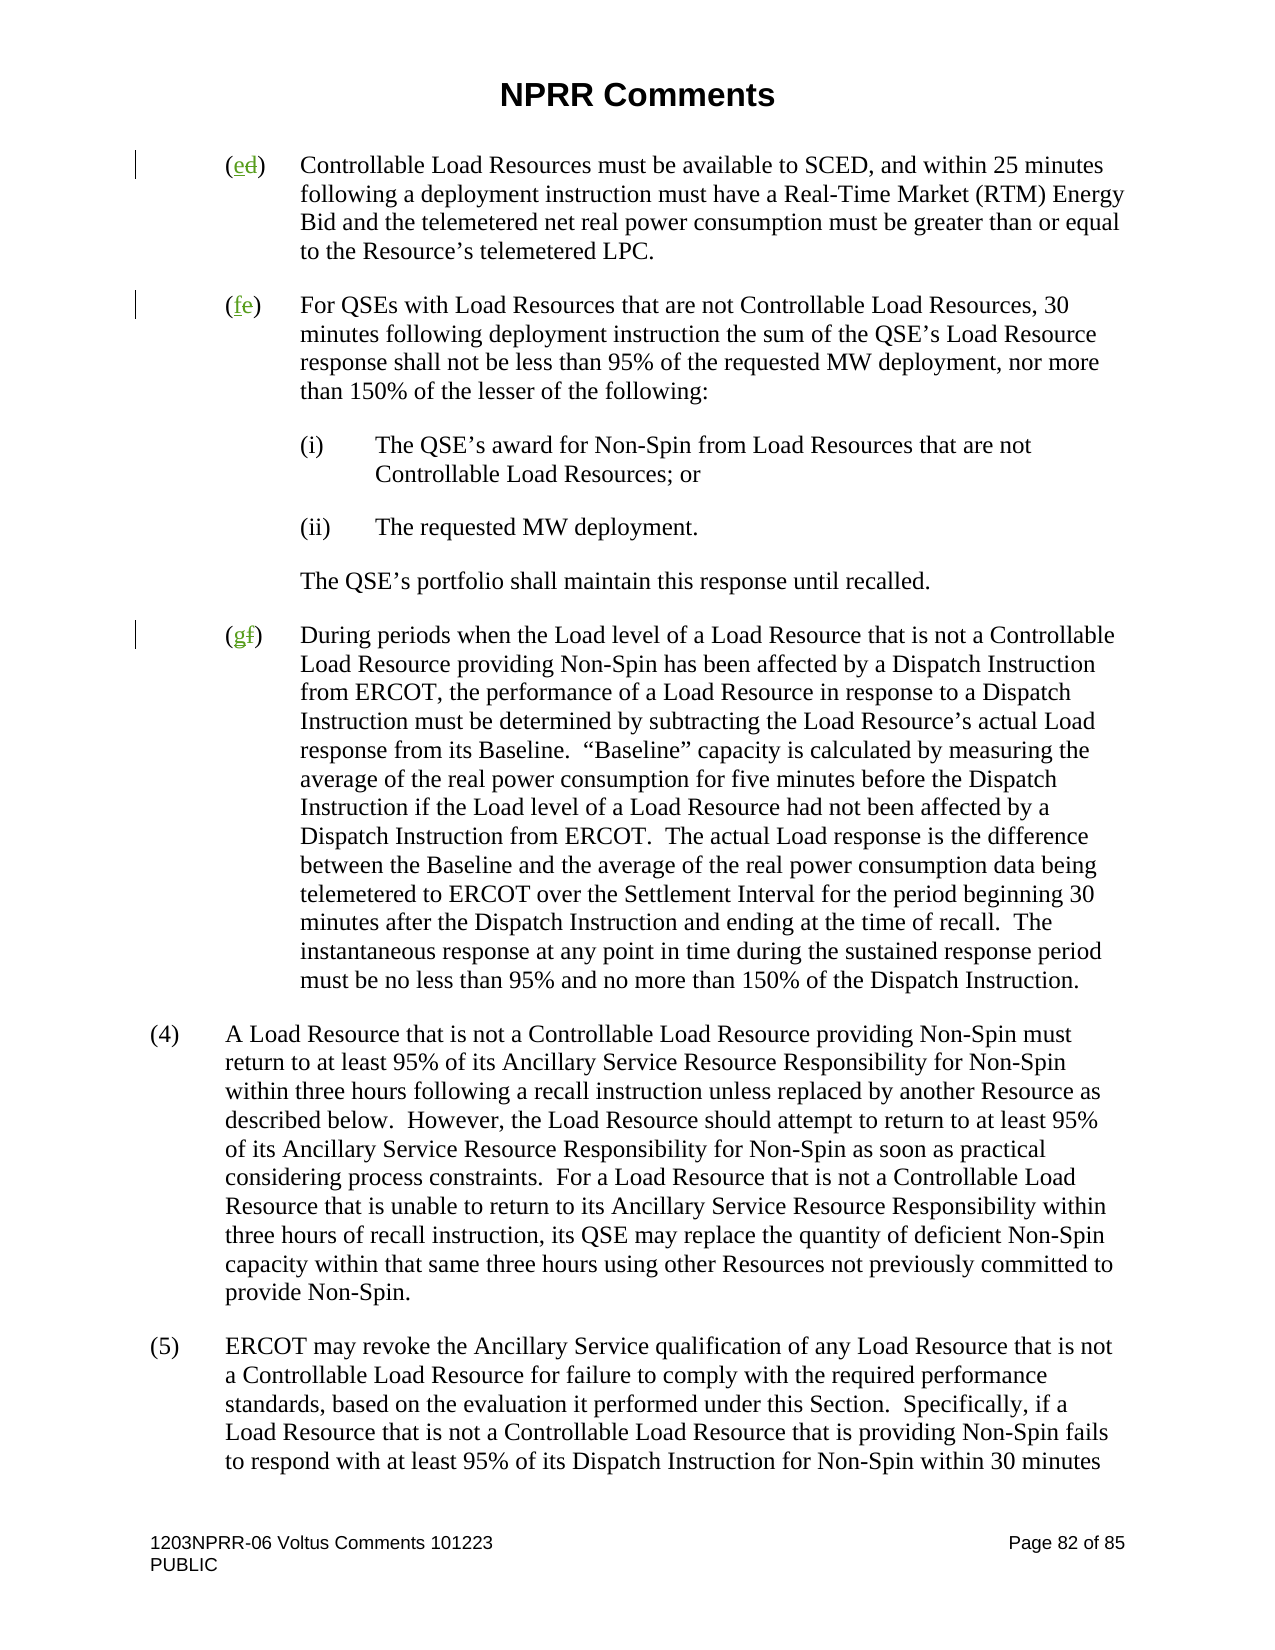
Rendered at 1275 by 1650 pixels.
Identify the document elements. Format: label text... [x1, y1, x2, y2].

text (4) A Load Resource that is not a Controllable Load Resource providing Non-Spin must return to at least 95% of its Ancillary Service Resource Responsibility for Non-Spin within three hours following a recall instruction unless replaced by another Resource as described below. However, the Load Resource should attempt to return to at least 95% of its Ancillary Service Resource Responsibility for Non-Spin as soon as practical considering process constraints. For a Load Resource that is not a Controllable Load Resource that is unable to return to its Ancillary Service Resource Responsibility within three hours of recall instruction, its QSE may replace the quantity of deficient Non-Spin capacity within that same three hours using other Resources not previously committed to provide Non-Spin. [150, 1019, 1125, 1306]
text (ii) The requested MW deployment. [300, 512, 1125, 541]
text (i) The QSE’s award for Non-Spin from Load Resources that are not Controllable Load Resources; or [300, 430, 1125, 487]
text () During periods when the Load level of a Load Resource that is not a Controllable Load Resource providing Non-Spin has been affected by a Dispatch Instruction from ERCOT, the performance of a Load Resource in response to a Dispatch Instruction must be determined by subtracting the Load Resource’s actual Load response from its Baseline. “Baseline” capacity is calculated by measuring the average of the real power consumption for five minutes before the Dispatch Instruction if the Load level of a Load Resource had not been affected by a Dispatch Instruction from ERCOT. The actual Load response is the difference between the Baseline and the average of the real power consumption data being telemetered to ERCOT over the Settlement Interval for the period beginning 30 minutes after the Dispatch Instruction and ending at the time of recall. The instantaneous response at any point in time during the sustained response period must be no less than 95% and no more than 150% of the Dispatch Instruction. [225, 620, 1125, 994]
text () Controllable Load Resources must be available to SCED, and within 25 minutes following a deployment instruction must have a Real-Time Market (RTM) Energy Bid and the telemetered net real power consumption must be greater than or equal to the Resource’s telemetered LPC. [225, 150, 1125, 265]
text () For QSEs with Load Resources that are not Controllable Load Resources, 30 minutes following deployment instruction the sum of the QSE’s Load Resource response shall not be less than 95% of the requested MW deployment, nor more than 150% of the lesser of the following: [225, 290, 1125, 405]
text The QSE’s portfolio shall maintain this response until recalled. [225, 566, 1125, 595]
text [150, 1331, 1125, 1475]
